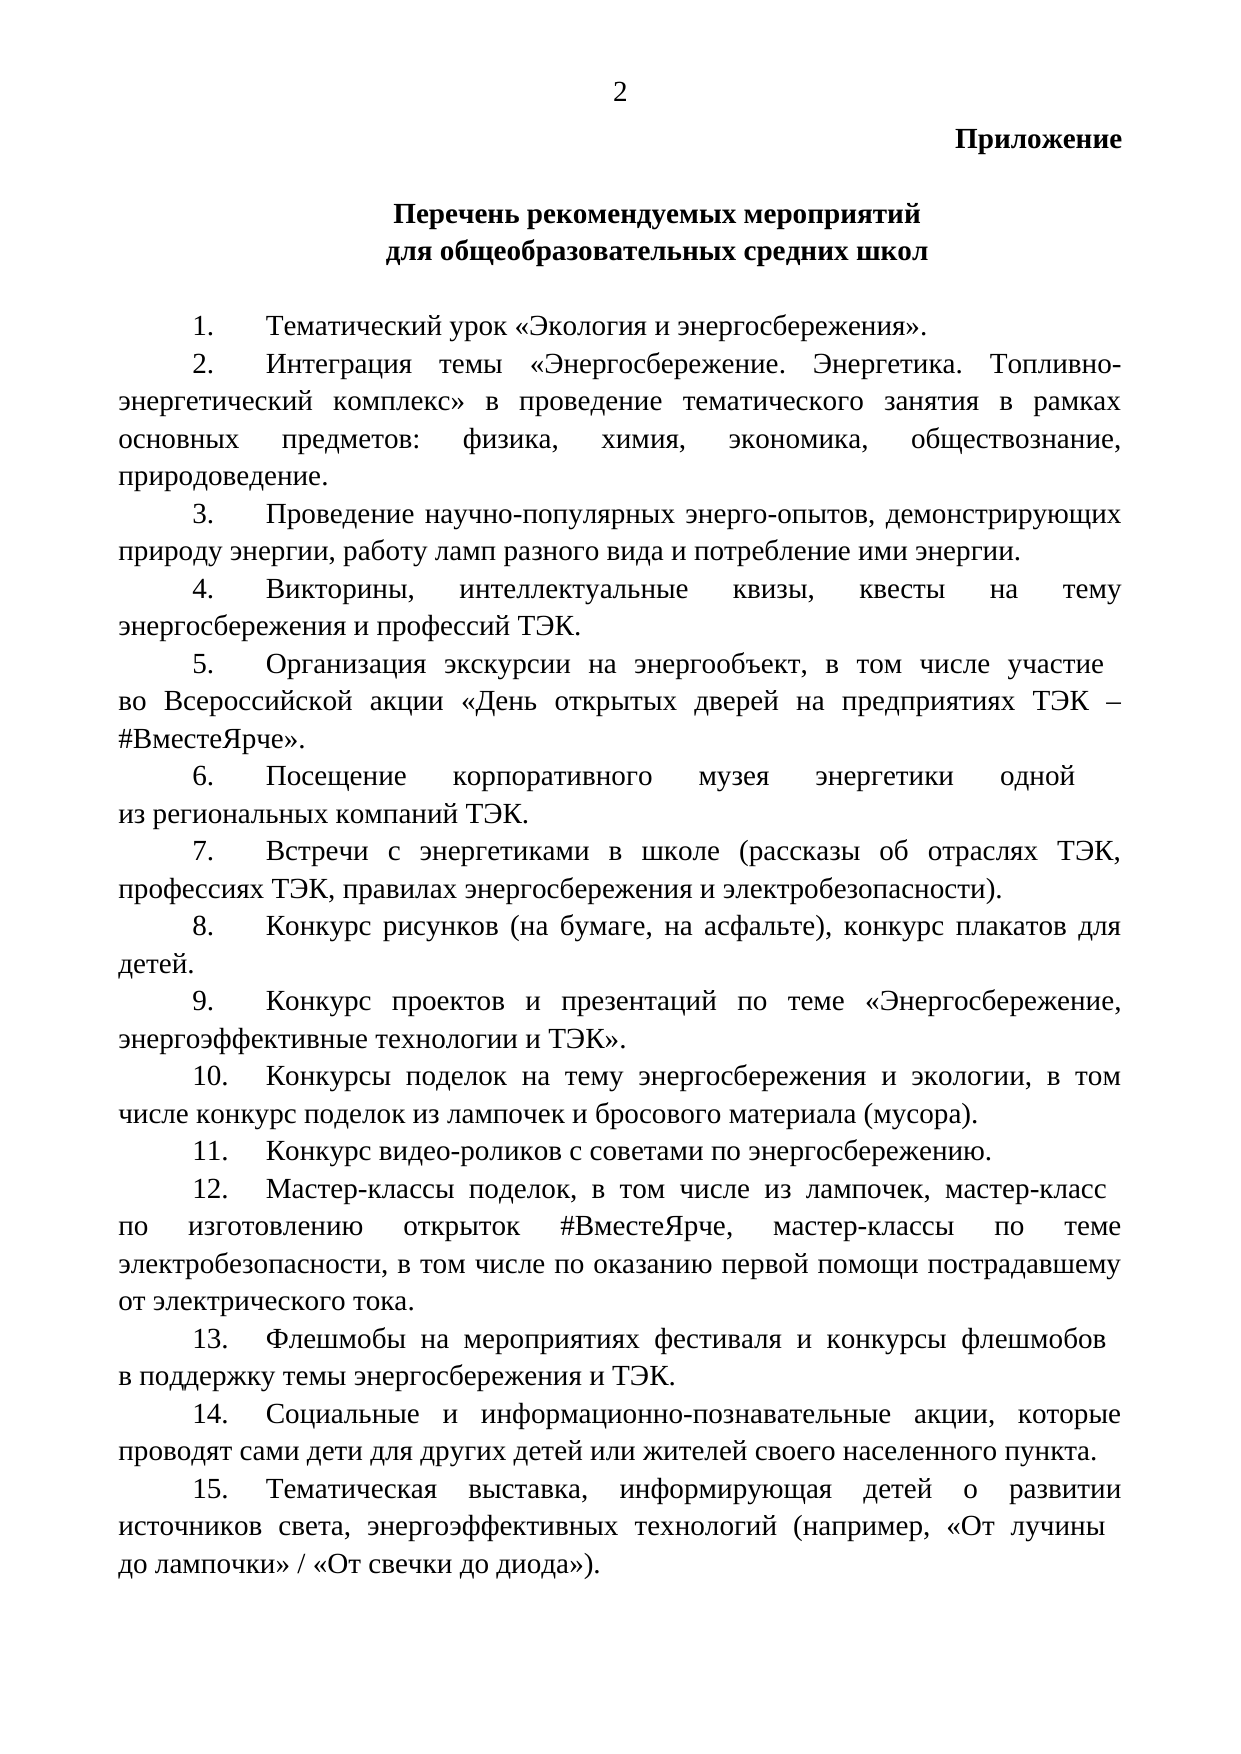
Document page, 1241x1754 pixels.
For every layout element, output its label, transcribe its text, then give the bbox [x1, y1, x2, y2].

text Перечень рекомендуемых мероприятий [118, 193, 1122, 231]
text для общеобразовательных средних школ [118, 231, 1122, 268]
text Приложение [118, 118, 1122, 156]
list Организация экскурсии на энергообъект, в том числе участие во Всероссийской акции «День открытых дверей на предприятиях ТЭК – #ВместеЯрче». [118, 643, 1122, 756]
list Конкурс рисунков (на бумаге, на асфальте), конкурс плакатов для детей. [118, 906, 1122, 981]
list Викторины, интеллектуальные квизы, квесты на тему энергосбережения и профессий ТЭК. [118, 568, 1122, 643]
list Встречи с энергетиками в школе (рассказы об отраслях ТЭК, профессиях ТЭК, правилах энергосбережения и электробезопасности). [118, 831, 1122, 906]
list Социальные и информационно-познавательные акции, которые проводят сами дети для других детей или жителей своего населенного пункта. [118, 1393, 1122, 1468]
list Тематический урок «Экология и энергосбережения». [118, 306, 1122, 343]
list Конкурс проектов и презентаций по теме «Энергосбережение, энергоэффективные технологии и ТЭК». [118, 981, 1122, 1056]
list Конкурс видео-роликов с советами по энергосбережению. [118, 1131, 1122, 1168]
list Флешмобы на мероприятиях фестиваля и конкурсы флешмобов в поддержку темы энергосбережения и ТЭК. [118, 1318, 1122, 1393]
list Конкурсы поделок на тему энергосбережения и экологии, в том числе конкурс поделок из лампочек и бросового материала (мусора). [118, 1056, 1122, 1131]
list Мастер-классы поделок, в том числе из лампочек, мастер-класс по изготовлению открыток #ВместеЯрче, мастер-классы по теме электробезопасности, в том числе по оказанию первой помощи пострадавшему от электрического тока. [118, 1168, 1122, 1318]
list Проведение научно-популярных энерго-опытов, демонстрирующих природу энергии, работу ламп разного вида и потребление ими энергии. [118, 493, 1122, 568]
list Посещение корпоративного музея энергетики одной из региональных компаний ТЭК. [118, 756, 1122, 831]
list Тематическая выставка, информирующая детей о развитии источников света, энергоэффективных технологий (например, «От лучины до лампочки» / «От свечки до диода»). [118, 1468, 1122, 1581]
list Интеграция темы «Энергосбережение. Энергетика. Топливно-энергетический комплекс» в проведение тематического занятия в рамках основных предметов: физика, химия, экономика, обществознание, природоведение. [118, 343, 1122, 493]
